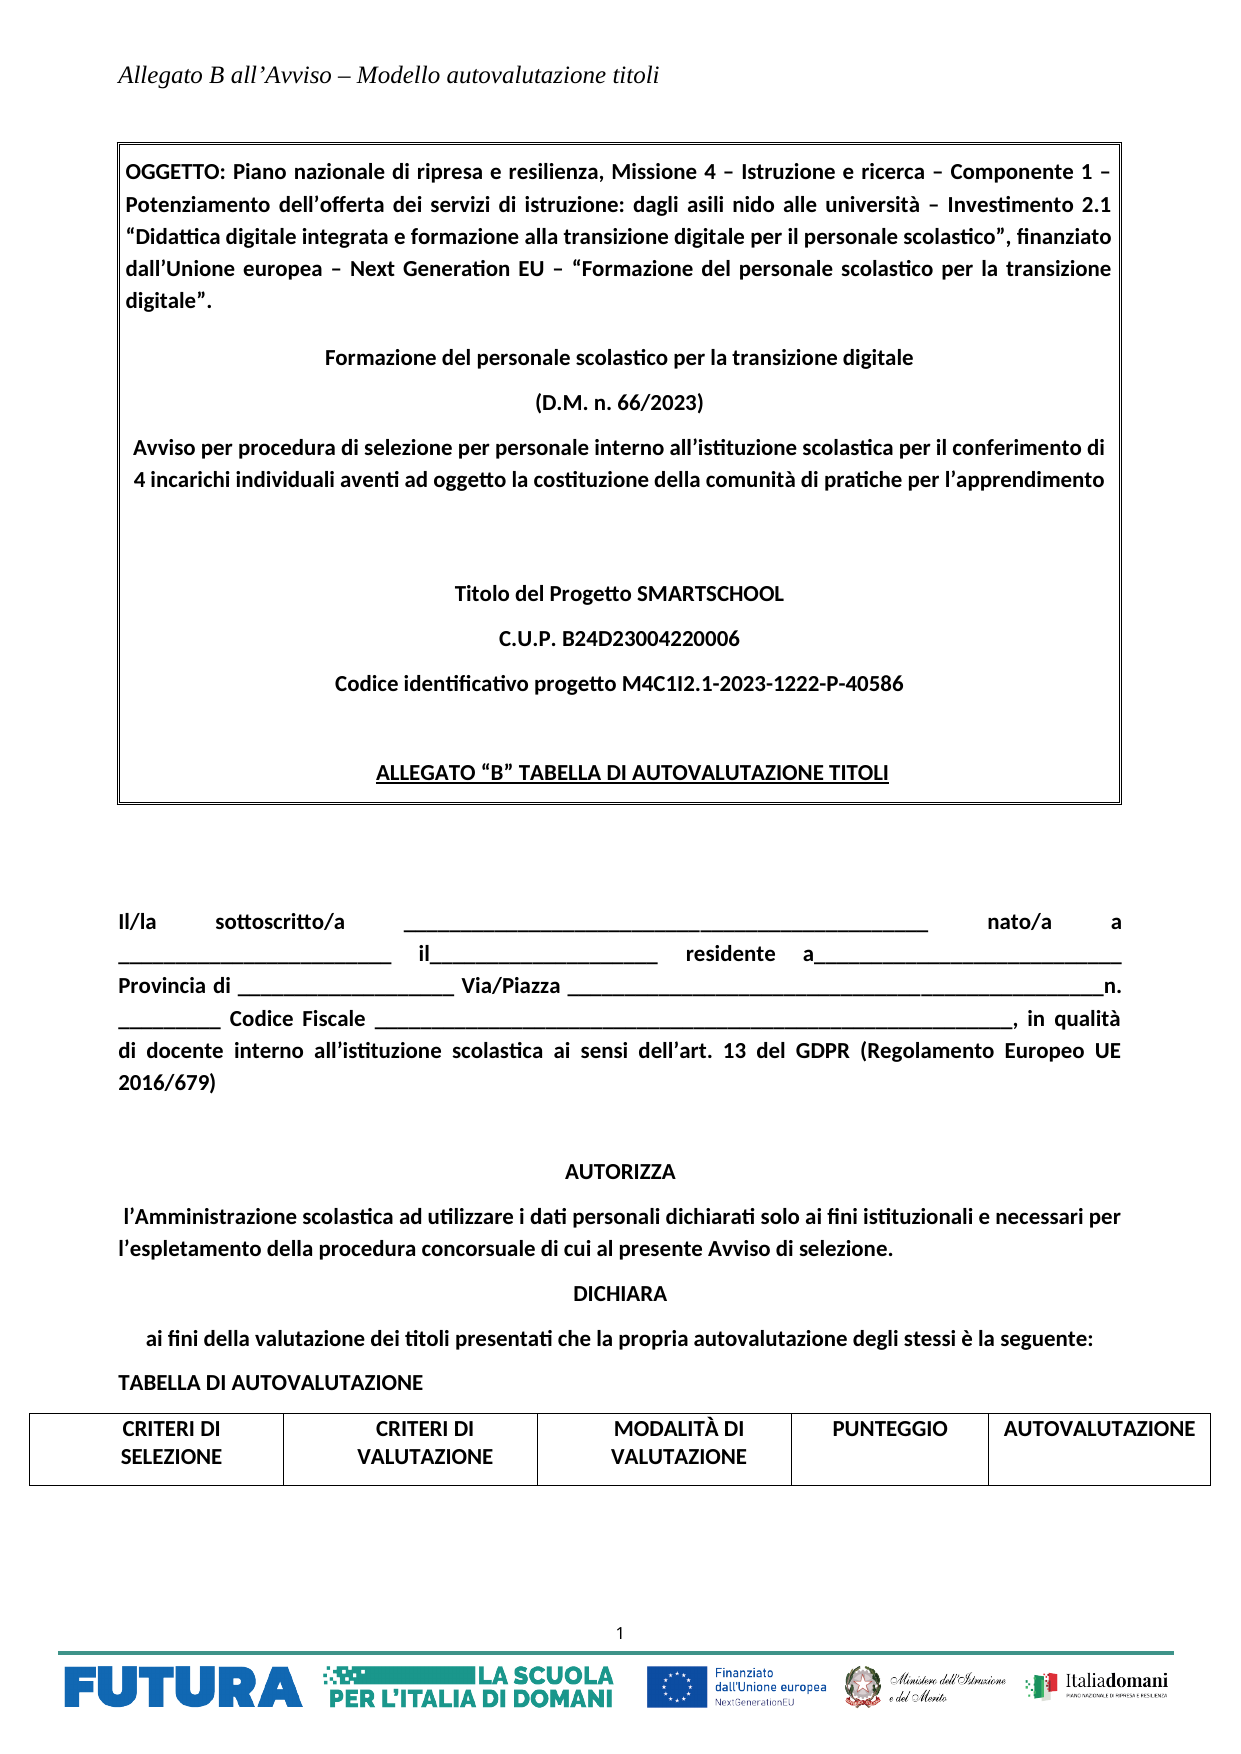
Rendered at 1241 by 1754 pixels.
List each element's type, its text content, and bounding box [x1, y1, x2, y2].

table_header MODALITÀ DI VALUTAZIONE [538, 1414, 791, 1485]
picture [62, 1663, 1170, 1711]
table_header CRITERI DI VALUTAZIONE [284, 1414, 537, 1485]
table_header OGGETTO: Piano nazionale di ripresa e resilienza, Missione 4 – Istruzione e ricerca – Componente 1 – Potenziamento dell’offerta dei servizi di istruzione: dagli asili nido alle università – Investimento 2.1 “Didattica digitale integrata e formazione alla transizione digitale per il personale scolastico”, finanziato dall’Unione europea – Next Generation EU – “Formazione del personale scolastico per la transizione digitale”. Formazione del personale scolastico per la transizione digitale (D.M. n. 66/2023) Avviso per procedura di selezione per personale interno all’istituzione scolastica per il conferimento di 4 incarichi individuali aventi ad oggetto la costituzione della comunità di pratiche per l’apprendimento Titolo del Progetto SMARTSCHOOL C.U.P. B24D23004220006 Codice identificativo progetto M4C1I2.1-2023-1222-P-40586 ALLEGATO “B” TABELLA DI AUTOVALUTAZIONE TITOLI [120, 145, 1119, 802]
table_header AUTOVALUTAZIONE [989, 1414, 1210, 1485]
text DICHIARA [118, 1279, 1122, 1307]
table_header PUNTEGGIO [792, 1414, 988, 1485]
text ai fini della valutazione dei titoli presentati che la propria autovalutazione degli stessi è la seguente: [118, 1324, 1122, 1352]
text Il/la sottoscritto/a ______________________________________________ nato/a a ________________________ il____________________ residente a___________________________ Provincia di ___________________ Via/Piazza _______________________________________________n. _________ Codice Fiscale ________________________________________________________, in qualità di docente interno all’istituzione scolastica ai sensi dell’art. 13 del GDPR (Regolamento Europeo UE 2016/679) [118, 907, 1122, 1096]
text TABELLA DI AUTOVALUTAZIONE [118, 1368, 1122, 1396]
text AUTORIZZA [118, 1157, 1122, 1186]
table_header CRITERI DI SELEZIONE [30, 1414, 283, 1485]
text l’Amministrazione scolastica ad utilizzare i dati personali dichiarati solo ai fini istituzionali e necessari per l’espletamento della procedura concorsuale di cui al presente Avviso di selezione. [118, 1202, 1122, 1262]
